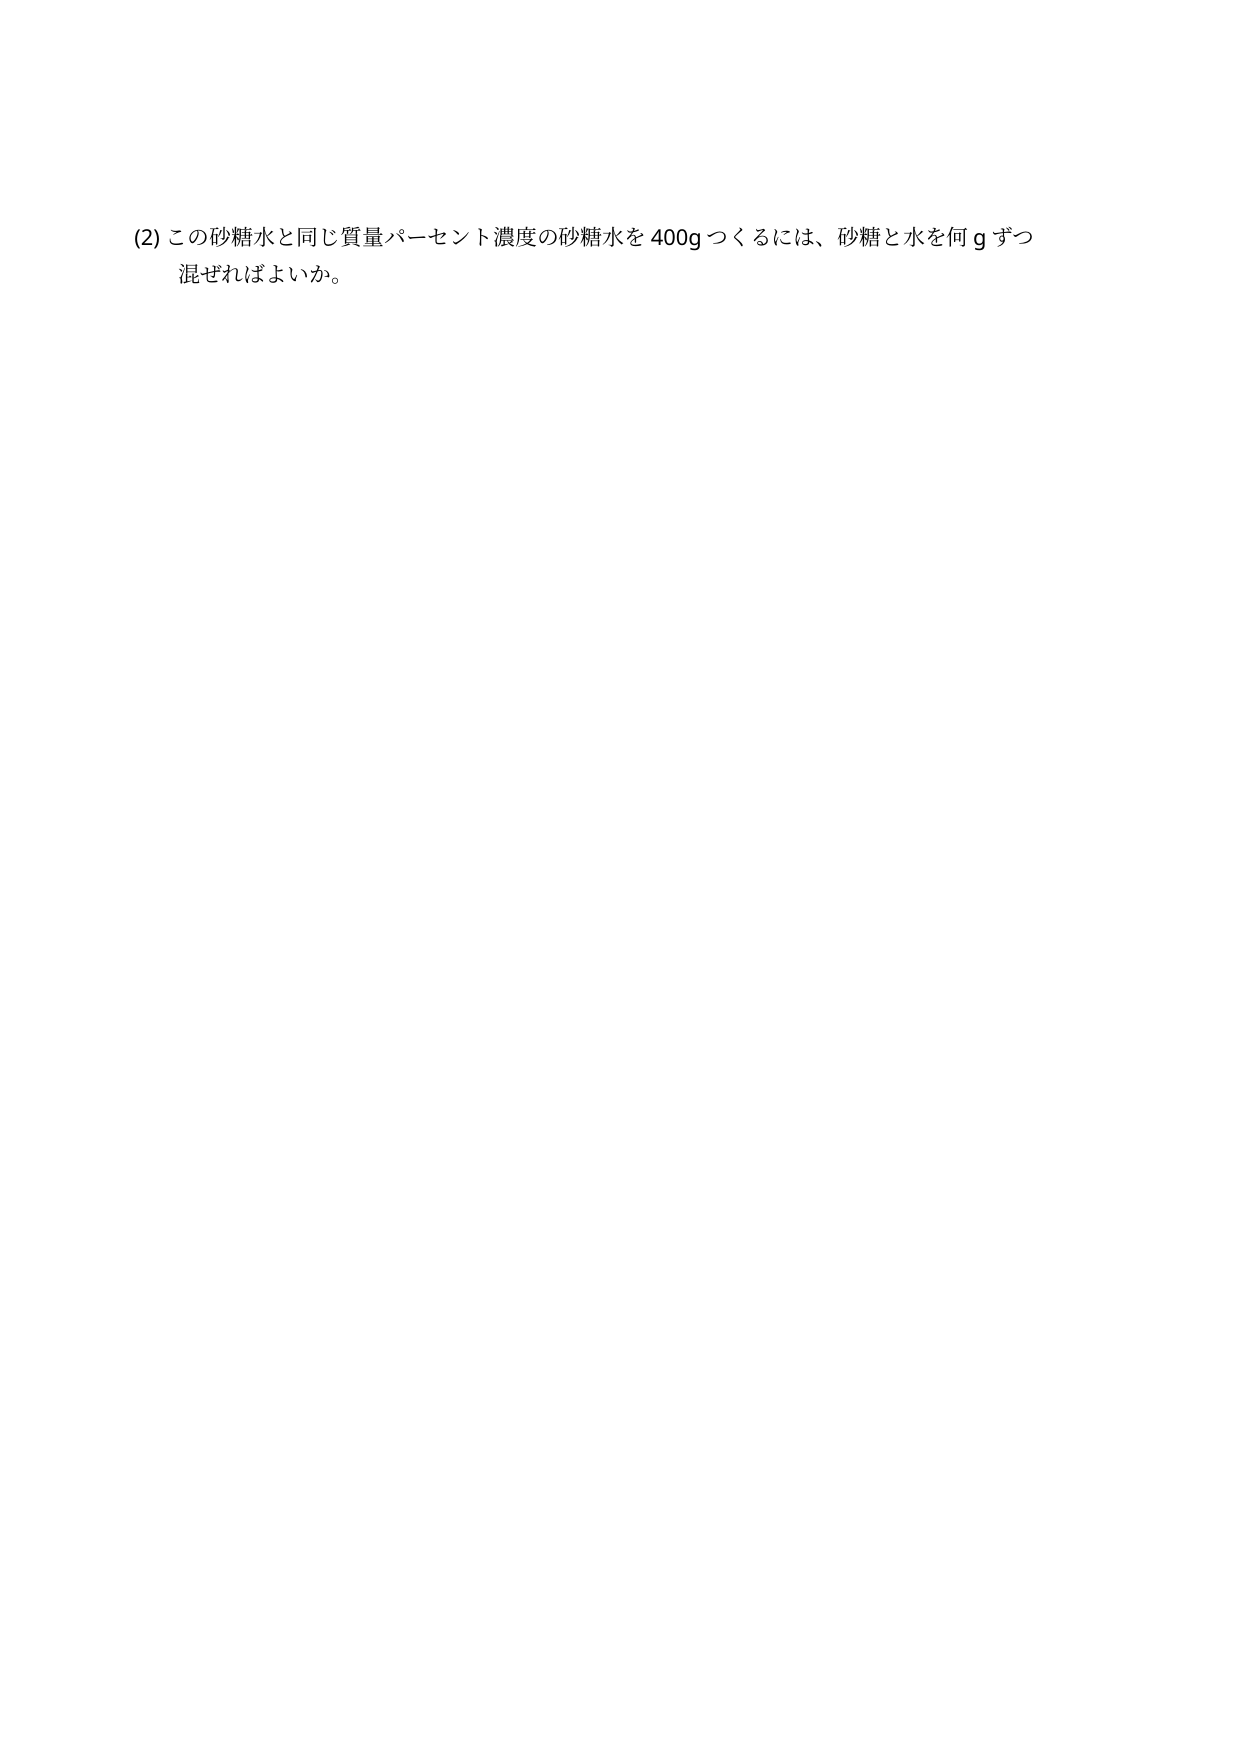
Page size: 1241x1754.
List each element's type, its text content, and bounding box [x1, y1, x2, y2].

text 混ぜればよいか。 [112, 254, 1128, 292]
text (2) この砂糖水と同じ質量パーセント濃度の砂糖水を400gつくるには、砂糖と水を何gずつ [112, 217, 1128, 254]
